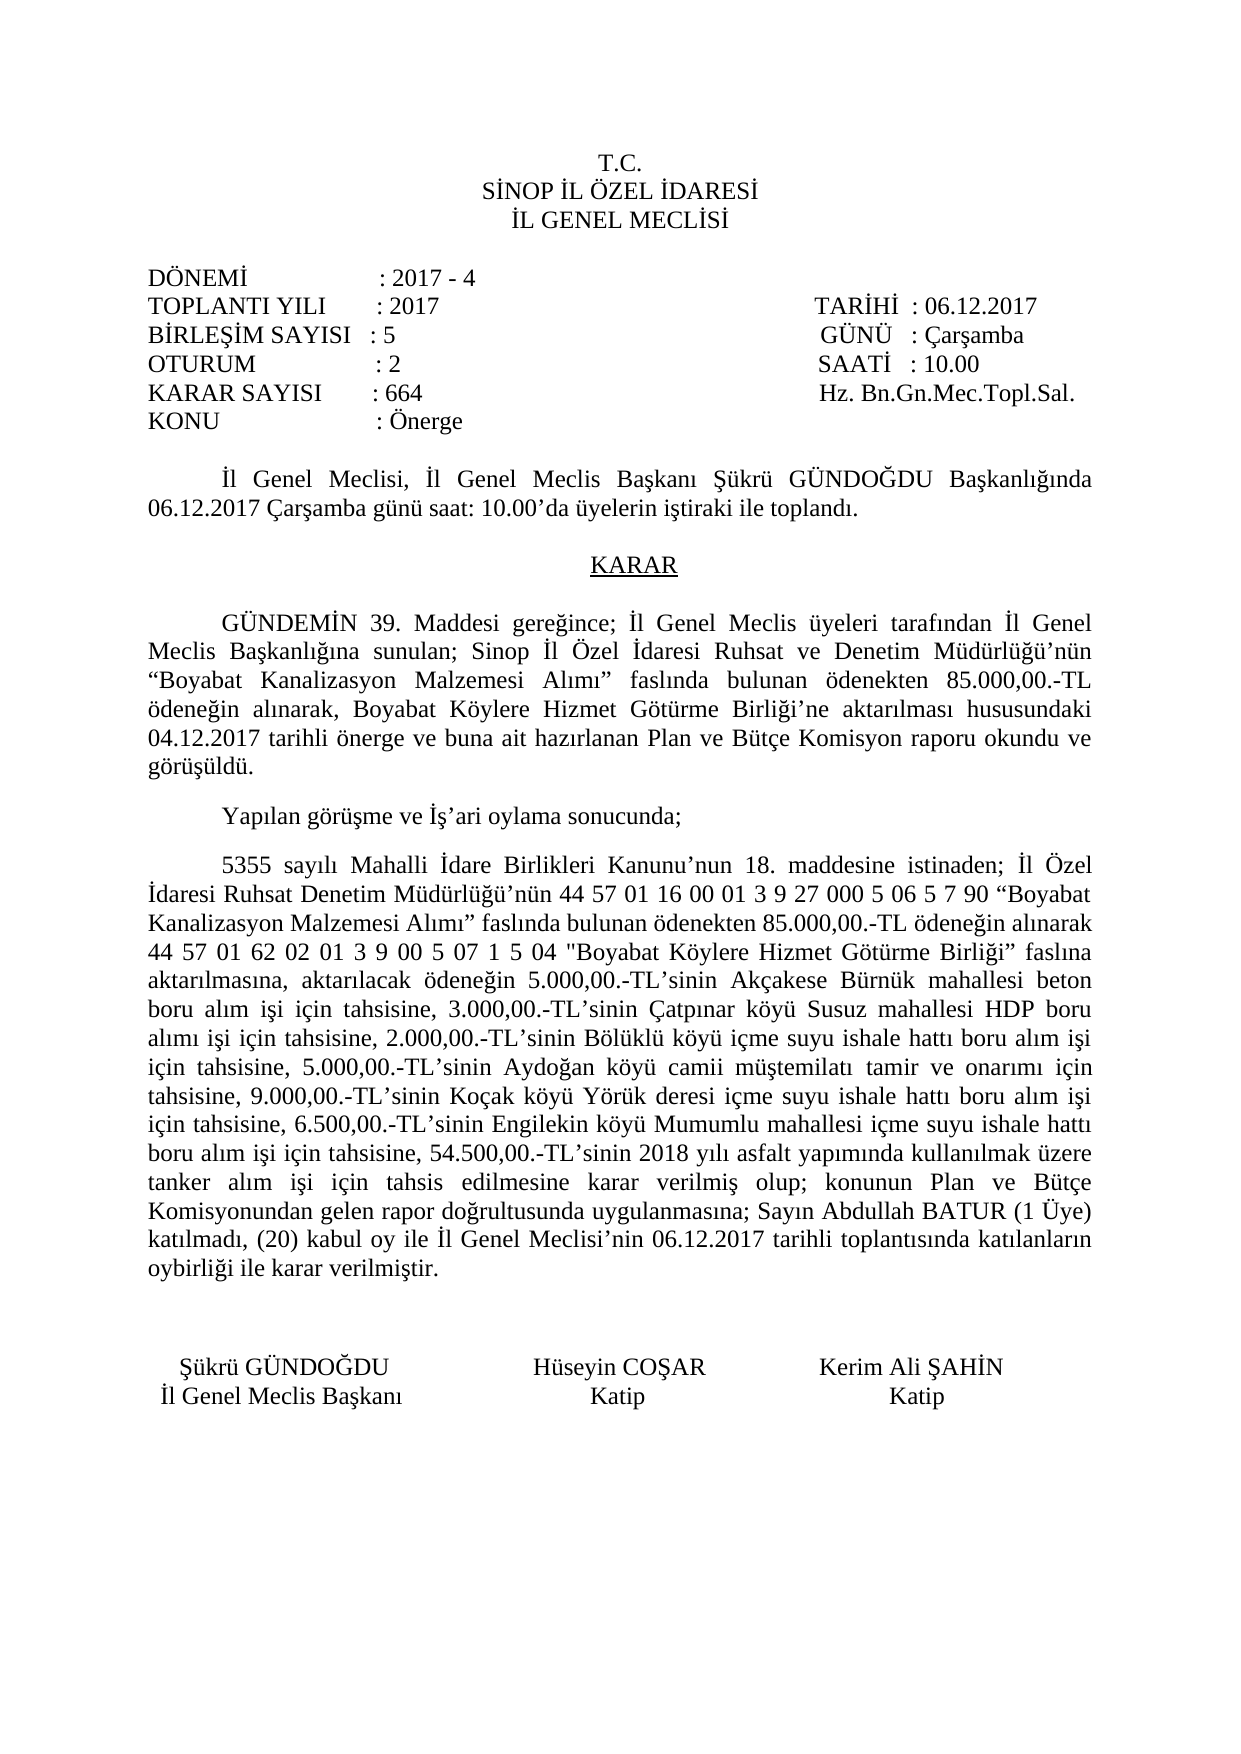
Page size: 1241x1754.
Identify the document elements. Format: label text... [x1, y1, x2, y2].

text İl Genel Meclis Başkanı Katip Katip [148, 1381, 1093, 1410]
text KONU : Önerge [148, 406, 1093, 435]
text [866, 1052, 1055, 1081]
text TOPLANTI YILI : 2017 TARİHİ : 06.12.2017 [148, 291, 1093, 320]
text GÜNDEMİN 39. Maddesi gereğince; İl Genel Meclis üyeleri tarafından İl Genel Meclis Başkanlığına sunulan; Sinop İl Özel İdaresi Ruhsat ve Denetim Müdürlüğü’nün “Boyabat Kanalizasyon Malzemesi Alımı” faslında bulunan ödenekten 85.000,00.-TL ödeneğin alınarak, Boyabat Köylere Hizmet Götürme Birliği’ne aktarılması hususundaki 04.12.2017 tarihli önerge ve buna ait hazırlanan Plan ve Bütçe Komisyon raporu okundu ve görüşüldü. [148, 608, 1093, 780]
text SİNOP İL ÖZEL İDARESİ [148, 176, 1093, 205]
text T.C. [148, 148, 1093, 176]
text OTURUM : 2 SAATİ : 10.00 [148, 349, 1093, 378]
text 5355 sayılı Mahalli İdare Birlikleri Kanunu’nun 18. maddesine istinaden; İl Özel İdaresi Ruhsat Denetim Müdürlüğü’nün 44 57 01 16 00 01 3 9 27 000 5 06 5 7 90 “Boyabat Kanalizasyon Malzemesi Alımı” faslında bulunan ödenekten 85.000,00.-TL ödeneğin alınarak 44 57 01 62 02 01 3 9 00 5 07 1 5 04 "Boyabat Köylere Hizmet Götürme Birliği” faslına aktarılmasına, aktarılacak ödeneğin 5.000,00.-TL’sinin Akçakese Bürnük mahallesi beton boru alım işi için tahsisine, 3.000,00.-TL’sinin Çatpınar köyü Susuz mahallesi HDP boru alımı işi için tahsisine, 2.000,00.-TL’sinin Bölüklü köyü içme suyu ishale hattı boru alım işi için tahsisine, 5.000,00.-TL’sinin Aydoğan köyü camii müştemilatı tamir ve onarımı için tahsisine, 9.000,00.-TL’sinin Koçak köyü Yörük deresi içme suyu ishale hattı boru alım işi için tahsisine, 6.500,00.-TL’sinin Engilekin köyü Mumumlu mahallesi içme suyu ishale hattı boru alım işi için tahsisine, 54.500,00.-TL’sinin 2018 yılı asfalt yapımında kullanılmak üzere tanker alım işi için tahsis edilmesine karar verilmiş olup; konunun Plan ve Bütçe Komisyonundan gelen rapor doğrultusunda uygulanmasına; Sayın Abdullah BATUR (1 Üye) katılmadı, (20) kabul oy ile İl Genel Meclisi’nin 06.12.2017 tarihli toplantısında katılanların oybirliği ile karar verilmiştir. [148, 851, 1093, 995]
text KARAR [516, 550, 1093, 579]
text Şükrü GÜNDOĞDU Hüseyin COŞAR Kerim Ali ŞAHİN [148, 1352, 1093, 1381]
text Yapılan görüşme ve İş’ari oylama sonucunda; [148, 801, 1093, 830]
text DÖNEMİ : 2017 - 4 [148, 263, 1093, 291]
text İl Genel Meclisi, İl Genel Meclis Başkanı Şükrü GÜNDOĞDU Başkanlığında 06.12.2017 Çarşamba günü saat: 10.00’da üyelerin iştiraki ile toplandı. [148, 464, 1093, 521]
text KARAR SAYISI : 664 Hz. Bn.Gn.Mec.Topl.Sal. [148, 378, 1093, 406]
text 5355 sayılı Mahalli İdare Birlikleri Kanunu’nun 18. maddesine istinaden; İl Özel İdaresi Ruhsat Denetim Müdürlüğü’nün 44 57 01 16 00 01 3 9 27 000 5 06 5 7 90 “Boyabat Kanalizasyon Malzemesi Alımı” faslında bulunan ödenekten 85.000,00.-TL ödeneğin alınarak 44 57 01 62 02 01 3 9 00 5 07 1 5 04 "Boyabat Köylere Hizmet Götürme Birliği” faslına aktarılmasına, aktarılacak ödeneğin 5.000,00.-TL’sinin Akçakese Bürnük mahallesi beton boru alım işi için tahsisine, 3.000,00.-TL’sinin Çatpınar köyü Susuz mahallesi HDP boru alımı işi için tahsisine, 2.000,00.-TL’sinin Bölüklü köyü içme suyu ishale hattı boru alım işi için tahsisine, 5.000,00.-TL’sinin Aydoğan köyü camii müştemilatı tamir ve onarımı için tahsisine, 9.000,00.-TL’sinin Koçak köyü Yörük deresi içme suyu ishale hattı boru alım işi için tahsisine, 6.500,00.-TL’sinin Engilekin köyü Mumumlu mahallesi içme suyu ishale hattı boru alım işi için tahsisine, 54.500,00.-TL’sinin 2018 yılı asfalt yapımında kullanılmak üzere tanker alım işi için tahsis edilmesine karar verilmiş olup; konunun Plan ve Bütçe Komisyonundan gelen rapor doğrultusunda uygulanmasına; Sayın Abdullah BATUR (1 Üye) katılmadı, (20) kabul oy ile İl Genel Meclisi’nin 06.12.2017 tarihli toplantısında katılanların oybirliği ile karar verilmiştir. [148, 1167, 1093, 1282]
text BİRLEŞİM SAYISI : 5 GÜNÜ : Çarşamba [148, 320, 1093, 349]
text İL GENEL MECLİSİ [148, 205, 1093, 234]
